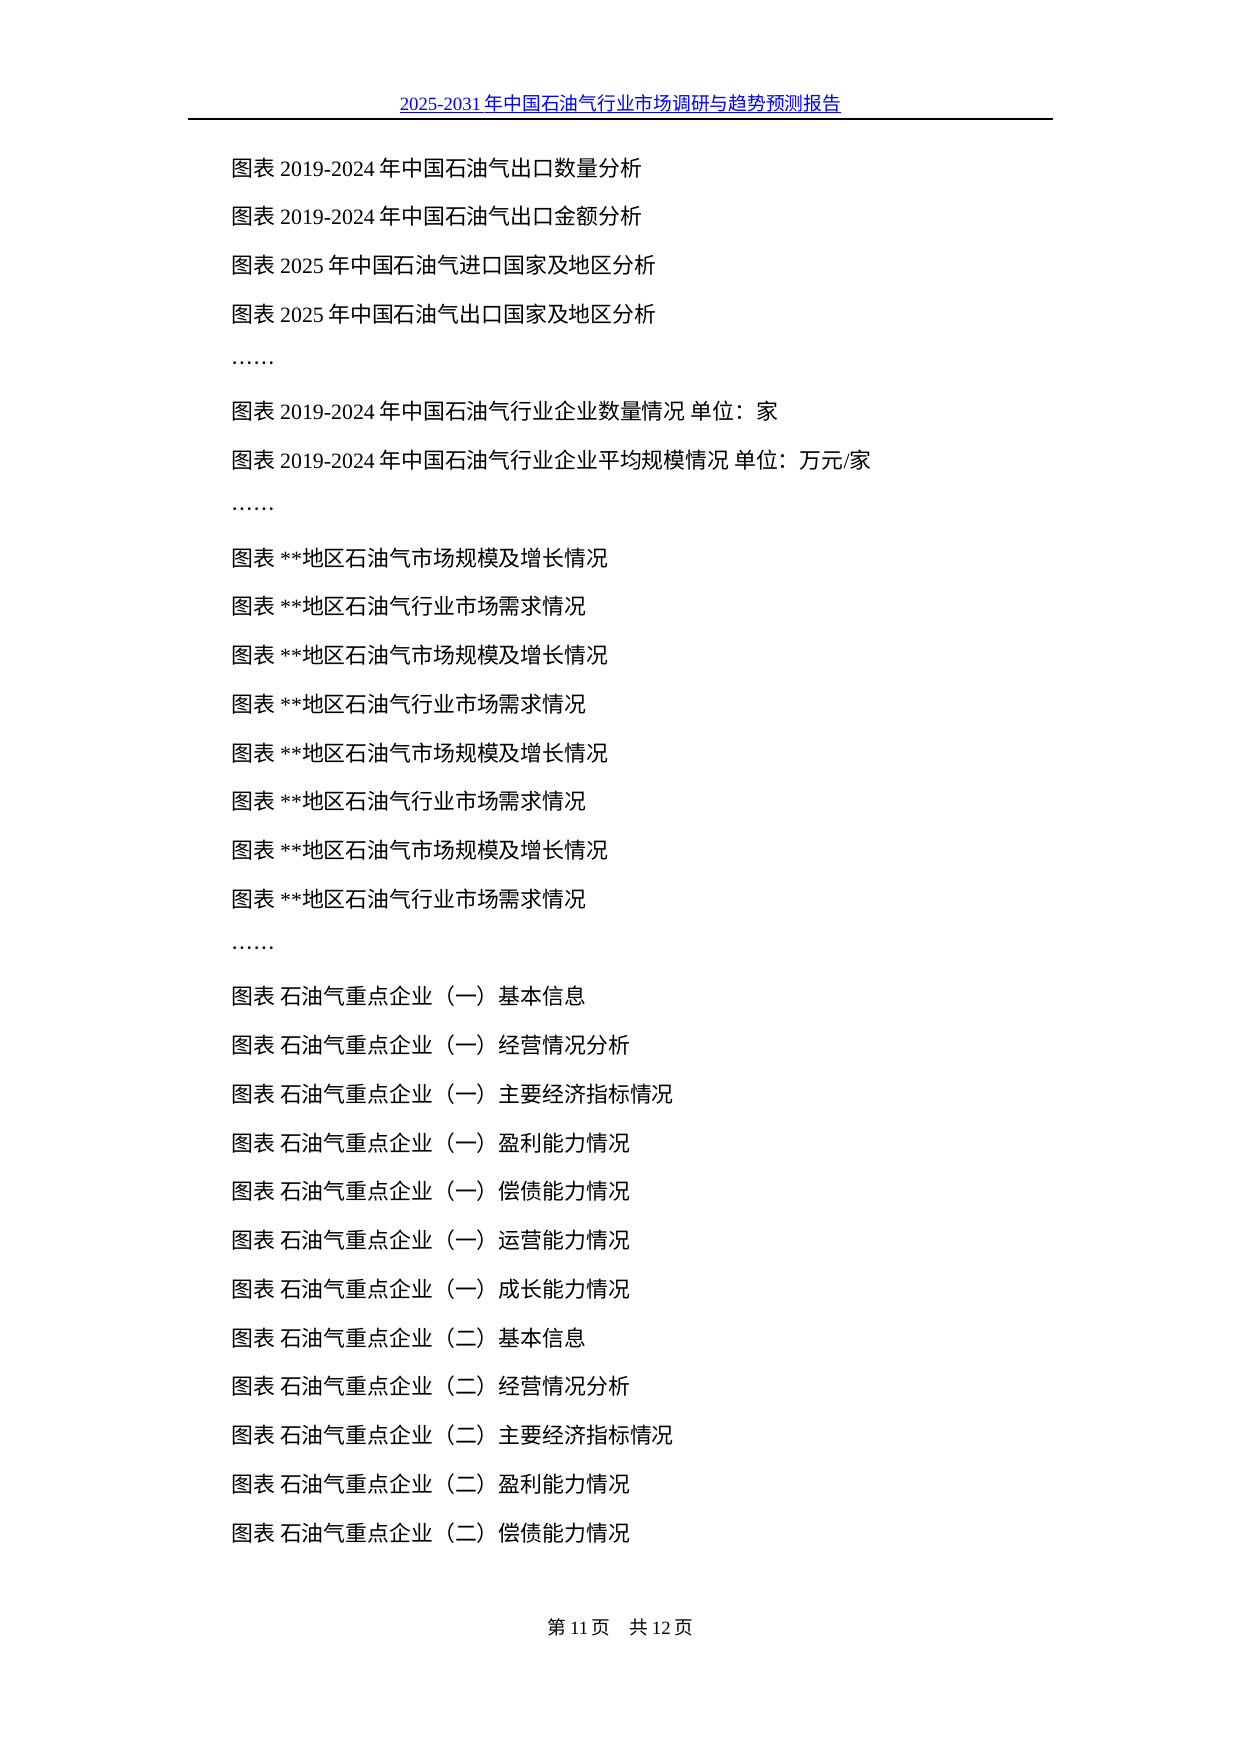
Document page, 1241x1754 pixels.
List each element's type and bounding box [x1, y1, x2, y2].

text [187, 150, 1053, 1548]
